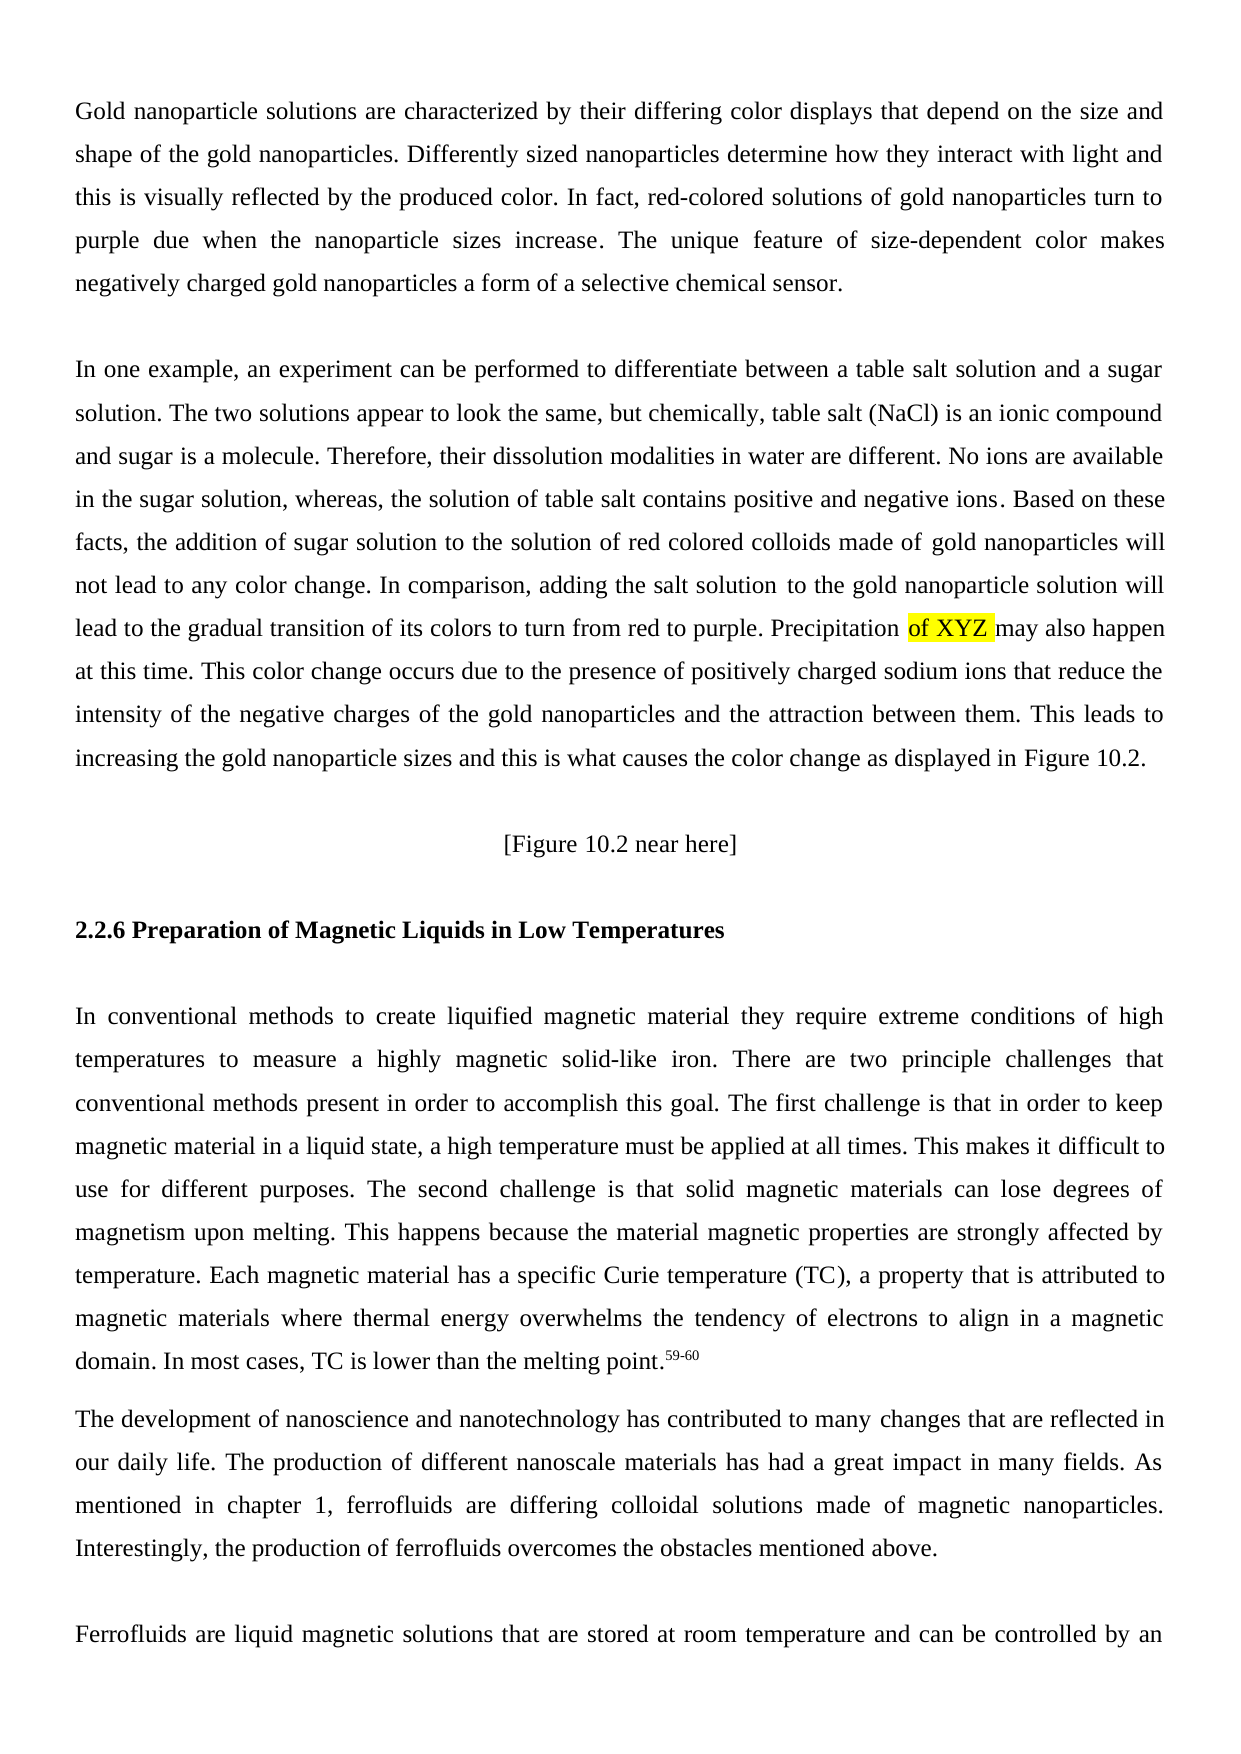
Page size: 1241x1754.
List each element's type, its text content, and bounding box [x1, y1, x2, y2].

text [75, 1619, 1165, 1648]
text Gold nanoparticle solutions are characterized by their differing color displays that depend on the size and shape of the gold nanoparticles. Differently sized nanoparticles determine how they interact with light and this is visually reflected by the produced color. In fact, red-colored solutions of gold nanoparticles turn to purple due when the nanoparticle sizes increase. The unique feature of size-dependent color makes negatively charged gold nanoparticles a form of a selective chemical sensor. [75, 96, 1165, 297]
text [Figure 10.2 near here] [75, 829, 1165, 858]
text 2.2.6 Preparation of Magnetic Liquids in Low Temperatures [75, 915, 1165, 944]
text In one example, an experiment can be performed to differentiate between a table salt solution and a sugar solution. The two solutions appear to look the same, but chemically, table salt (NaCl) is an ionic compound and sugar is a molecule. Therefore, their dissolution modalities in water are different. No ions are available in the sugar solution, whereas, the solution of table salt contains positive and negative ions. Based on these facts, the addition of sugar solution to the solution of red colored colloids made of gold nanoparticles will not lead to any color change. In comparison, adding the salt solution to the gold nanoparticle solution will lead to the gradual transition of its colors to turn from red to purple. Precipitation of XYZ may also happen at this time. This color change occurs due to the presence of positively charged sodium ions that reduce the intensity of the negative charges of the gold nanoparticles and the attraction between them. This leads to increasing the gold nanoparticle sizes and this is what causes the color change as displayed in Figure 10.2. [75, 354, 1165, 771]
text The development of nanoscience and nanotechnology has contributed to many changes that are reflected in our daily life. The production of different nanoscale materials has had a great impact in many fields. As mentioned in chapter 1, ferrofluids are differing colloidal solutions made of magnetic nanoparticles. Interestingly, the production of ferrofluids overcomes the obstacles mentioned above. [75, 1404, 1165, 1562]
text In conventional methods to create liquified magnetic material they require extreme conditions of high temperatures to measure a highly magnetic solid-like iron. There are two principle challenges that conventional methods present in order to accomplish this goal. The first challenge is that in order to keep magnetic material in a liquid state, a high temperature must be applied at all times. This makes it difficult to use for different purposes. The second challenge is that solid magnetic materials can lose degrees of magnetism upon melting. This happens because the material magnetic properties are strongly affected by temperature. Each magnetic material has a specific Curie temperature (TC), a property that is attributed to magnetic materials where thermal energy overwhelms the tendency of electrons to align in a magnetic domain. In most cases, TC is lower than the melting point.59-60 [75, 1001, 1165, 1375]
